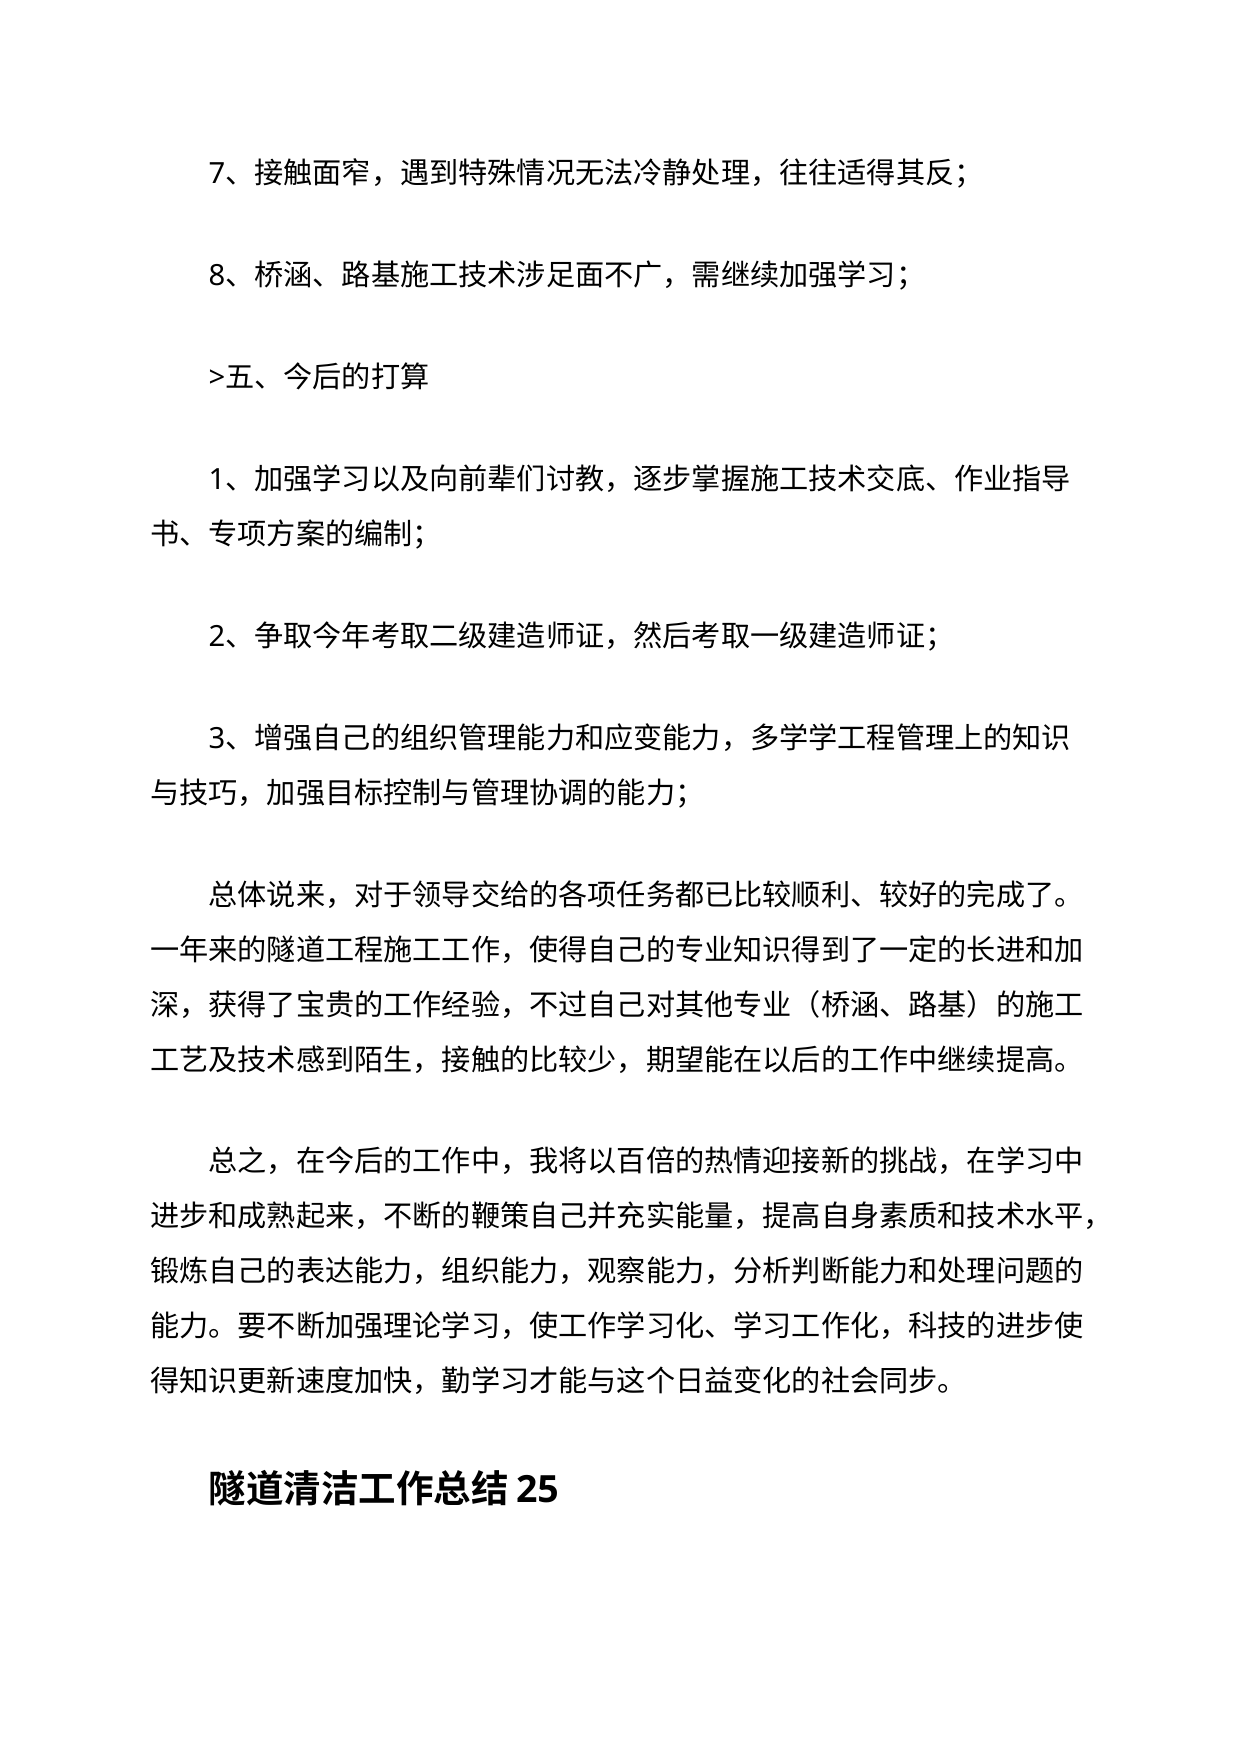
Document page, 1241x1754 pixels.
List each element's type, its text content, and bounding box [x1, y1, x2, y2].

text 总体说来，对于领导交给的各项任务都已比较顺利、较好的完成了。一年来的隧道工程施工工作，使得自己的专业知识得到了一定的长进和加深，获得了宝贵的工作经验，不过自己对其他专业（桥涵、路基）的施工工艺及技术感到陌生，接触的比较少，期望能在以后的工作中继续提高。 [150, 871, 1090, 1078]
text 8、桥涵、路基施工技术涉足面不广，需继续加强学习； [150, 252, 1090, 294]
text 1、加强学习以及向前辈们讨教，逐步掌握施工技术交底、作业指导书、专项方案的编制； [150, 456, 1090, 553]
text 隧道清洁工作总结25 [150, 1459, 1090, 1514]
text 总之，在今后的工作中，我将以百倍的热情迎接新的挑战，在学习中进步和成熟起来，不断的鞭策自己并充实能量，提高自身素质和技术水平，锻炼自己的表达能力，组织能力，观察能力，分析判断能力和处理问题的能力。要不断加强理论学习，使工作学习化、学习工作化，科技的进步使得知识更新速度加快，勤学习才能与这个日益变化的社会同步。 [150, 1138, 1090, 1400]
text 2、争取今年考取二级建造师证，然后考取一级建造师证； [150, 613, 1090, 655]
text 7、接触面窄，遇到特殊情况无法冷静处理，往往适得其反； [150, 150, 1090, 192]
text >五、今后的打算 [150, 354, 1090, 396]
text 3、增强自己的组织管理能力和应变能力，多学学工程管理上的知识与技巧，加强目标控制与管理协调的能力； [150, 715, 1090, 812]
